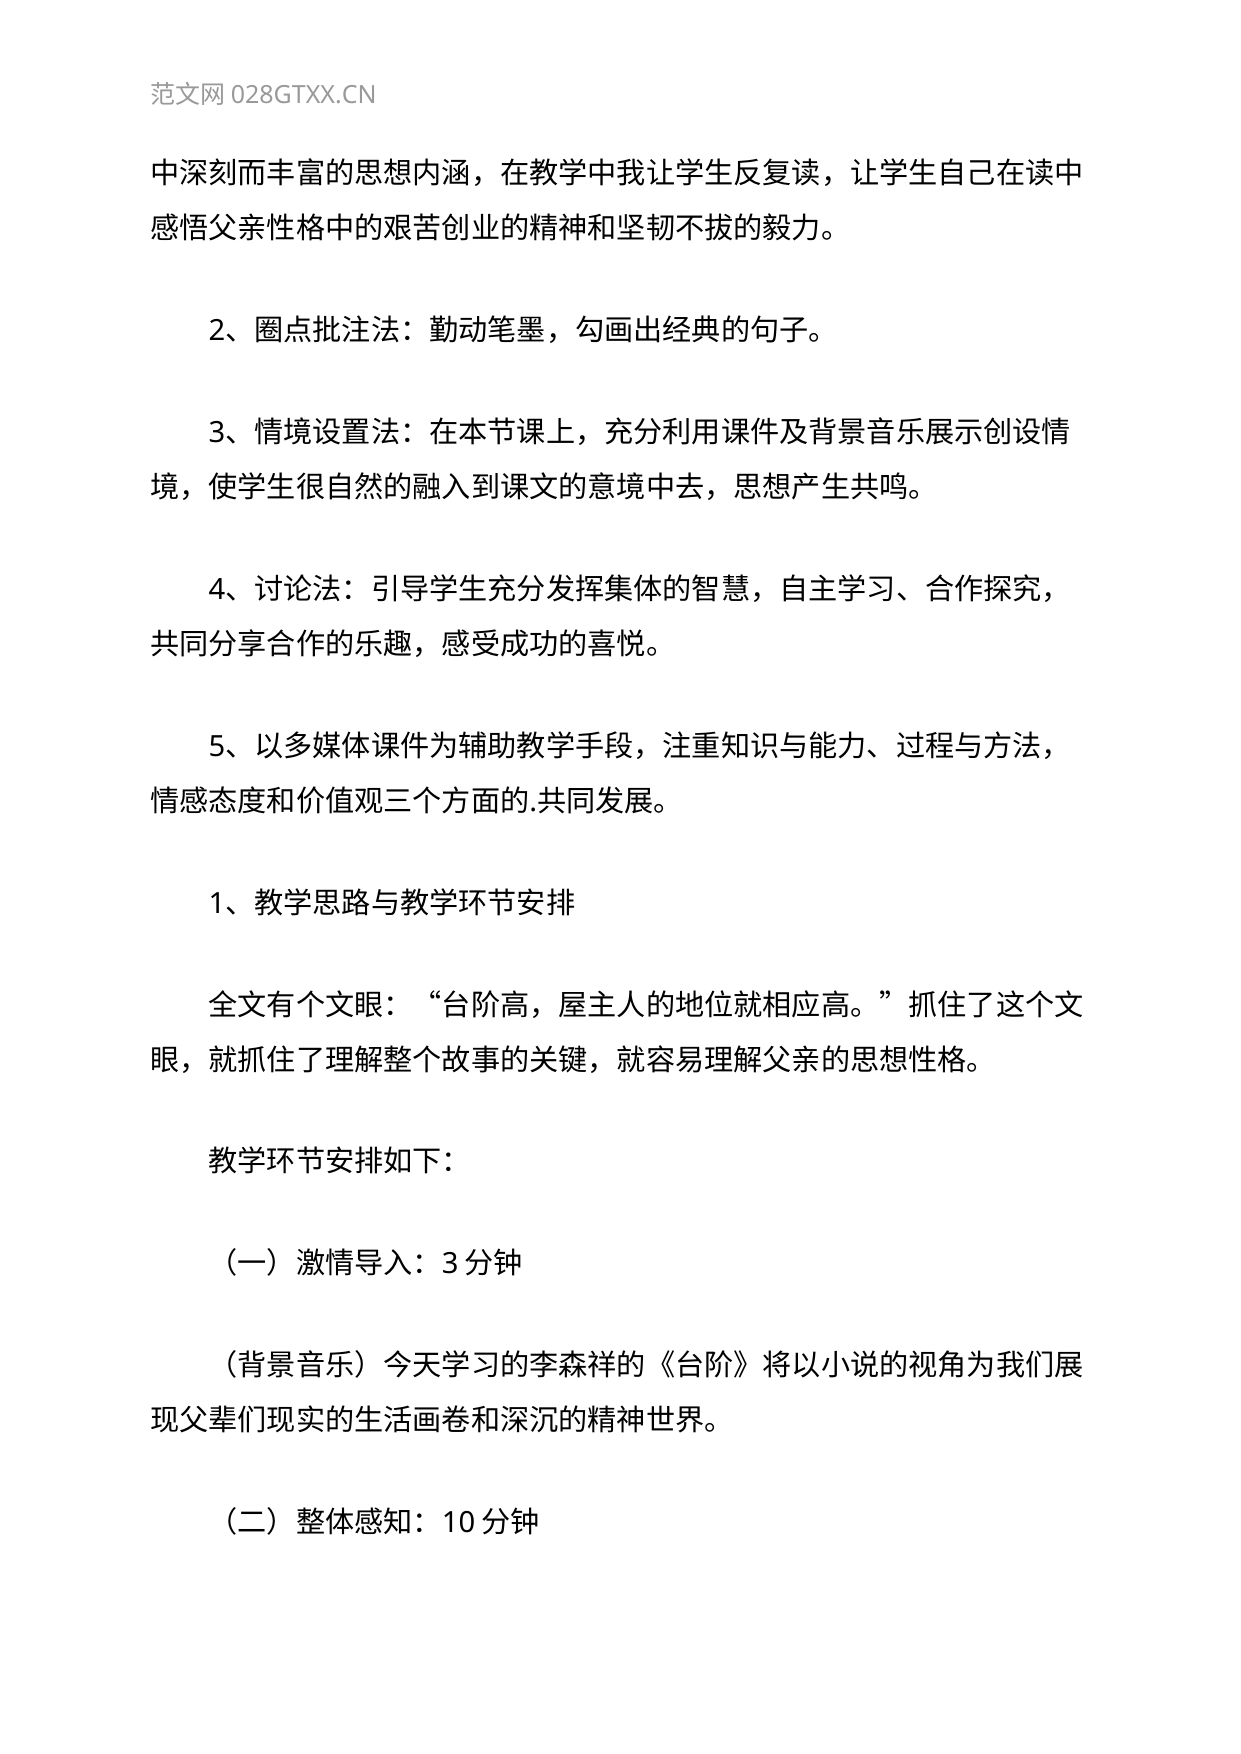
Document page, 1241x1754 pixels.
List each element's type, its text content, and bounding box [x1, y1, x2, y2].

text 教学环节安排如下： [150, 1138, 1090, 1180]
text 2、圈点批注法：勤动笔墨，勾画出经典的句子。 [150, 307, 1090, 349]
text （一）激情导入：3分钟 [150, 1239, 1090, 1282]
text 全文有个文眼：“台阶高，屋主人的地位就相应高。”抓住了这个文眼，就抓住了理解整个故事的关键，就容易理解父亲的思想性格。 [150, 981, 1090, 1078]
text （背景音乐）今天学习的李森祥的《台阶》将以小说的视角为我们展现父辈们现实的生活画卷和深沉的精神世界。 [150, 1342, 1090, 1439]
text 4、讨论法：引导学生充分发挥集体的智慧，自主学习、合作探究，共同分享合作的乐趣，感受成功的喜悦。 [150, 565, 1090, 663]
text 3、情境设置法：在本节课上，充分利用课件及背景音乐展示创设情境，使学生很自然的融入到课文的意境中去，思想产生共鸣。 [150, 409, 1090, 506]
text 1、教学思路与教学环节安排 [150, 879, 1090, 922]
text （二）整体感知：10分钟 [150, 1498, 1090, 1541]
text 5、以多媒体课件为辅助教学手段，注重知识与能力、过程与方法，情感态度和价值观三个方面的.共同发展。 [150, 722, 1090, 819]
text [150, 150, 1090, 247]
